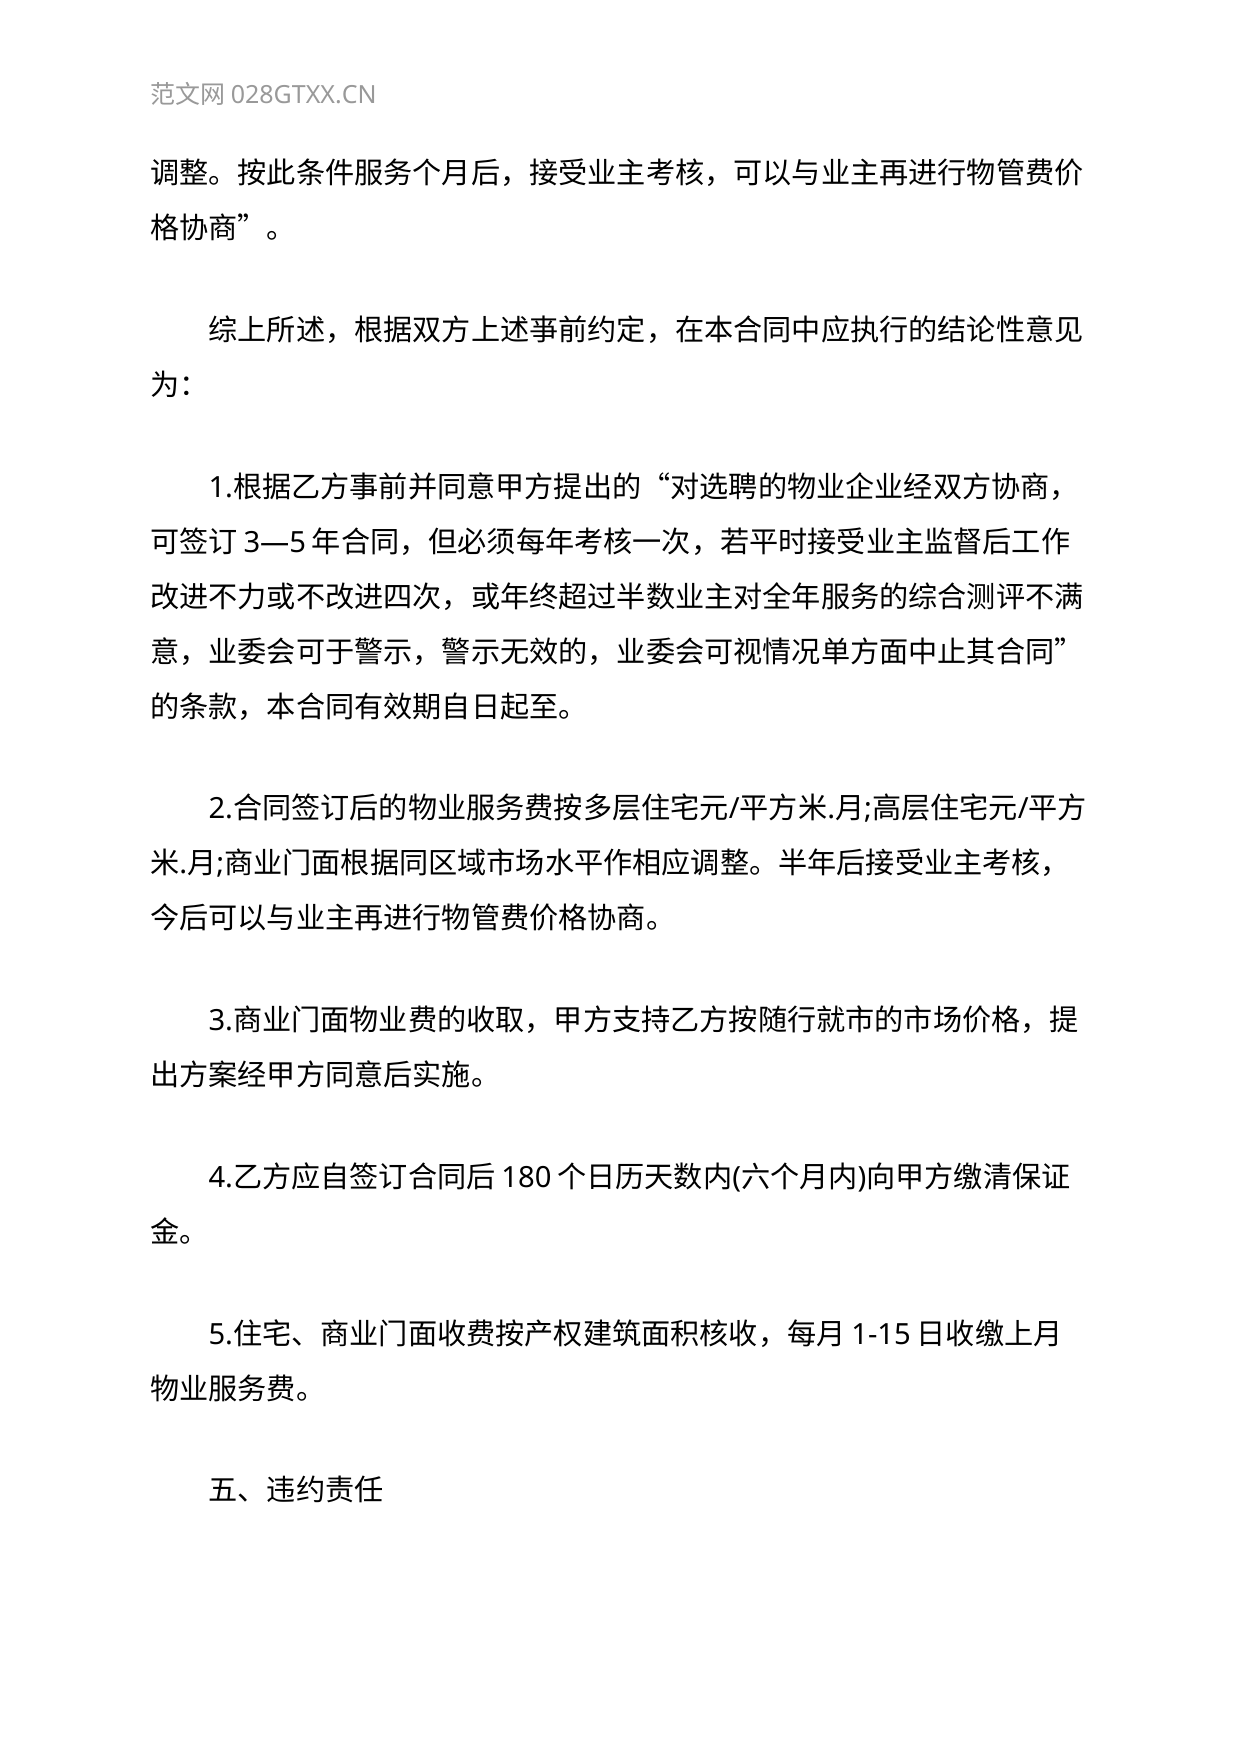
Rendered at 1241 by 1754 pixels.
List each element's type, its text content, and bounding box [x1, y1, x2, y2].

text 五、违约责任 [150, 1467, 1090, 1509]
text 2.合同签订后的物业服务费按多层住宅元/平方米.月;高层住宅元/平方米.月;商业门面根据同区域市场水平作相应调整。半年后接受业主考核，今后可以与业主再进行物管费价格协商。 [150, 785, 1090, 937]
text 4.乙方应自签订合同后180个日历天数内(六个月内)向甲方缴清保证金。 [150, 1153, 1090, 1251]
text 3.商业门面物业费的收取，甲方支持乙方按随行就市的市场价格，提出方案经甲方同意后实施。 [150, 997, 1090, 1094]
text 综上所述，根据双方上述亊前约定，在本合同中应执行的结论性意见为： [150, 307, 1090, 404]
text 1.根据乙方事前并同意甲方提出的“对选聘的物业企业经双方协商，可签订3—5年合同，但必须每年考核一次，若平时接受业主监督后工作改进不力或不改进四次，或年终超过半数业主对全年服务的综合测评不满意，业委会可于警示，警示无效的，业委会可视情况单方面中止其合同”的条款，本合同有效期自日起至。 [150, 463, 1090, 725]
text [150, 150, 1090, 247]
text 5.住宅、商业门面收费按产权建筑面积核收，每月1-15日收缴上月物业服务费。 [150, 1310, 1090, 1407]
